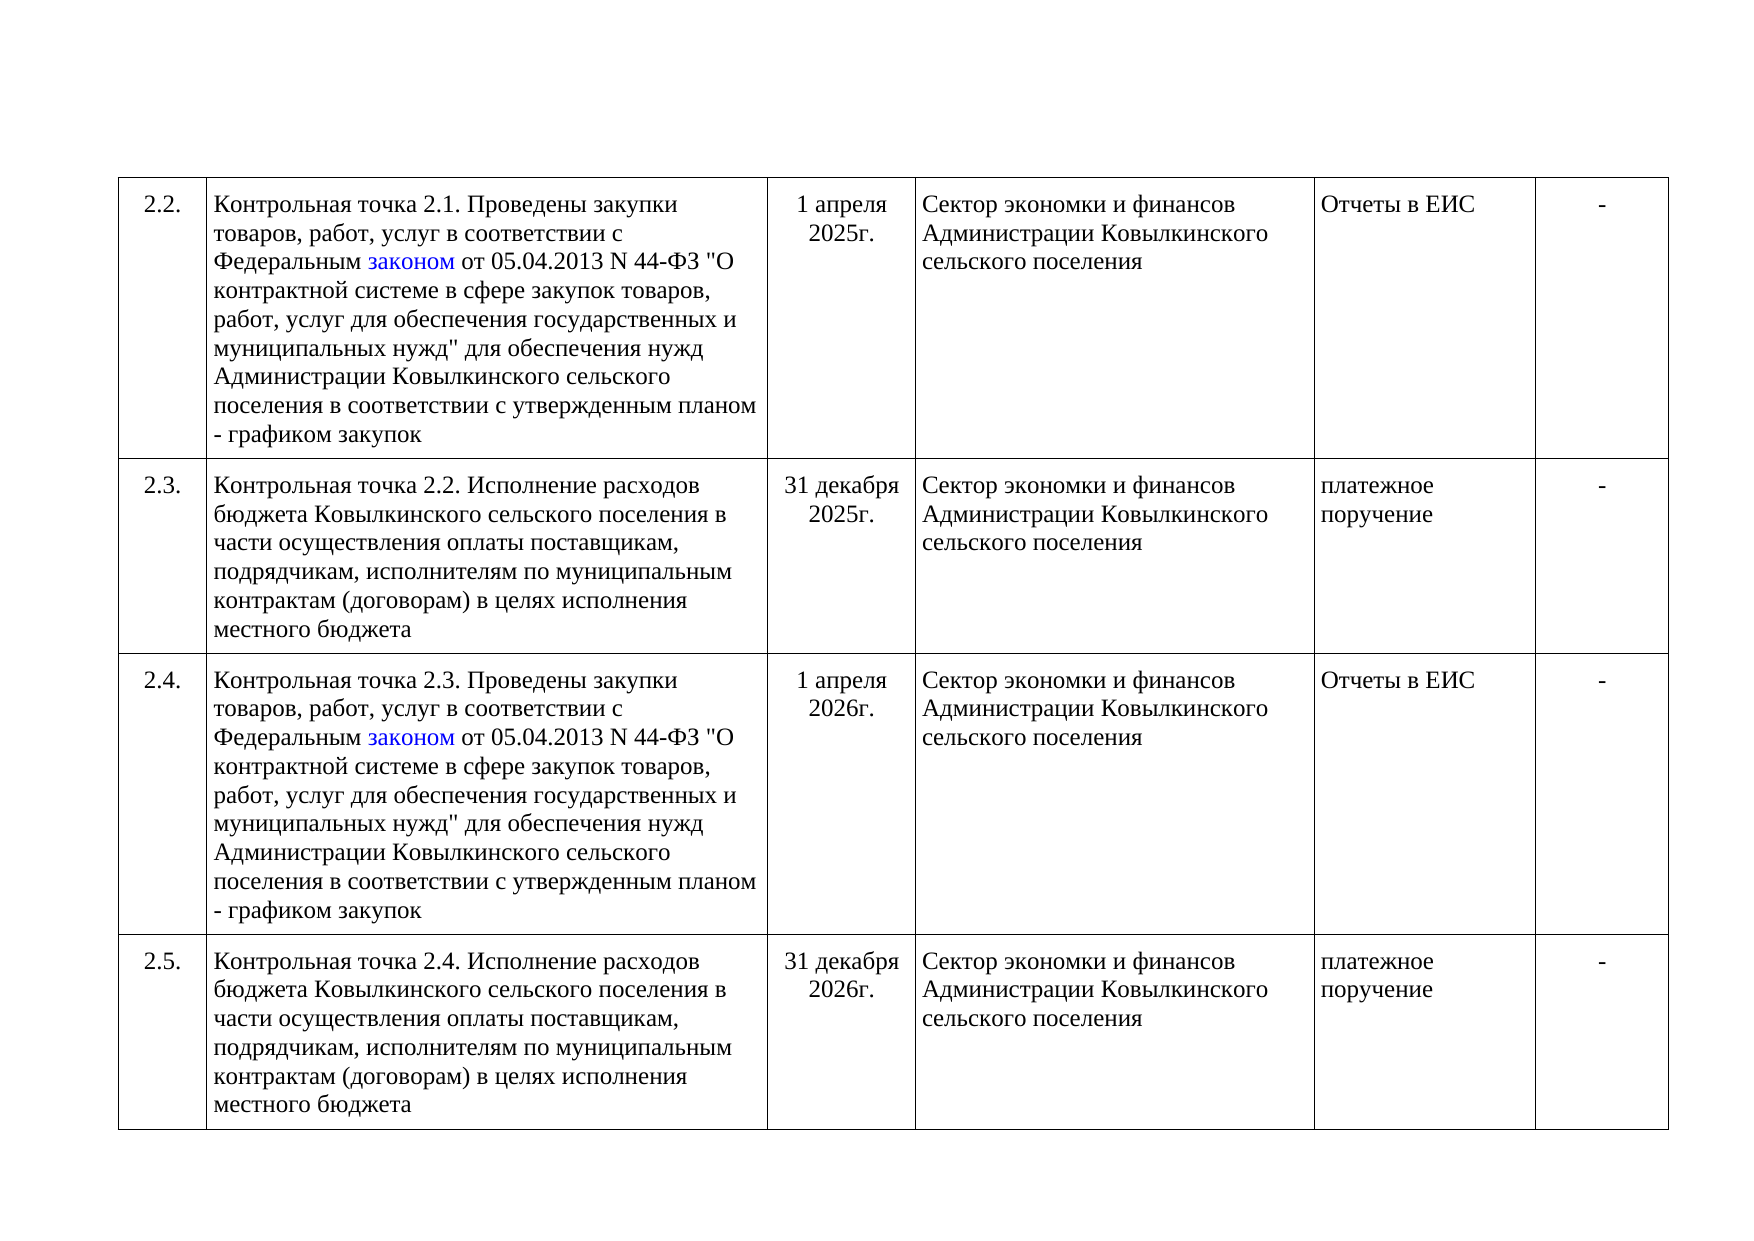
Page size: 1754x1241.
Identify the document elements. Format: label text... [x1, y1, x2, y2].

table_cell - [1536, 178, 1668, 458]
table_cell 2.2. [119, 178, 206, 458]
table_cell Отчеты в ЕИС [1315, 654, 1535, 934]
table_cell 2.3. [119, 459, 206, 653]
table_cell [916, 935, 1314, 1129]
table_cell 1 апреля 2026г. [768, 654, 915, 934]
table_cell Контрольная точка 2.2. Исполнение расходов бюджета Ковылкинского сельского поселения в части осуществления оплаты поставщикам, подрядчикам, исполнителям по муниципальным контрактам (договорам) в целях исполнения местного бюджета [207, 459, 767, 653]
table_cell 1 апреля 2025г. [768, 178, 915, 458]
table_cell Отчеты в ЕИС [1315, 178, 1535, 458]
table_cell - [1536, 654, 1668, 934]
table_cell Контрольная точка 2.3. Проведены закупки товаров, работ, услуг в соответствии с Федеральным законом от 05.04.2013 N 44-ФЗ "О контрактной системе в сфере закупок товаров, работ, услуг для обеспечения государственных и муниципальных нужд" для обеспечения нужд Администрации Ковылкинского сельского поселения в соответствии с утвержденным планом - графиком закупок [207, 654, 767, 934]
table_cell Сектор экономки и финансов Администрации Ковылкинского сельского поселения [916, 459, 1314, 653]
table_cell 2.5. [119, 935, 206, 1129]
table_cell Сектор экономки и финансов Администрации Ковылкинского сельского поселения [916, 654, 1314, 934]
table_cell Контрольная точка 2.4. Исполнение расходов бюджета Ковылкинского сельского поселения в части осуществления оплаты поставщикам, подрядчикам, исполнителям по муниципальным контрактам (договорам) в целях исполнения местного бюджета [207, 935, 767, 1129]
table_cell 31 декабря 2025г. [768, 459, 915, 653]
table_cell платежное поручение [1315, 935, 1535, 1129]
table_cell - [1536, 459, 1668, 653]
table_cell платежное поручение [1315, 459, 1535, 653]
table_cell 2.4. [119, 654, 206, 934]
table_cell Контрольная точка 2.1. Проведены закупки товаров, работ, услуг в соответствии с Федеральным законом от 05.04.2013 N 44-ФЗ "О контрактной системе в сфере закупок товаров, работ, услуг для обеспечения государственных и муниципальных нужд" для обеспечения нужд Администрации Ковылкинского сельского поселения в соответствии с утвержденным планом - графиком закупок [207, 178, 767, 458]
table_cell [916, 178, 1314, 458]
table_cell - [1536, 935, 1668, 1129]
table_cell 31 декабря 2026г. [768, 935, 915, 1129]
